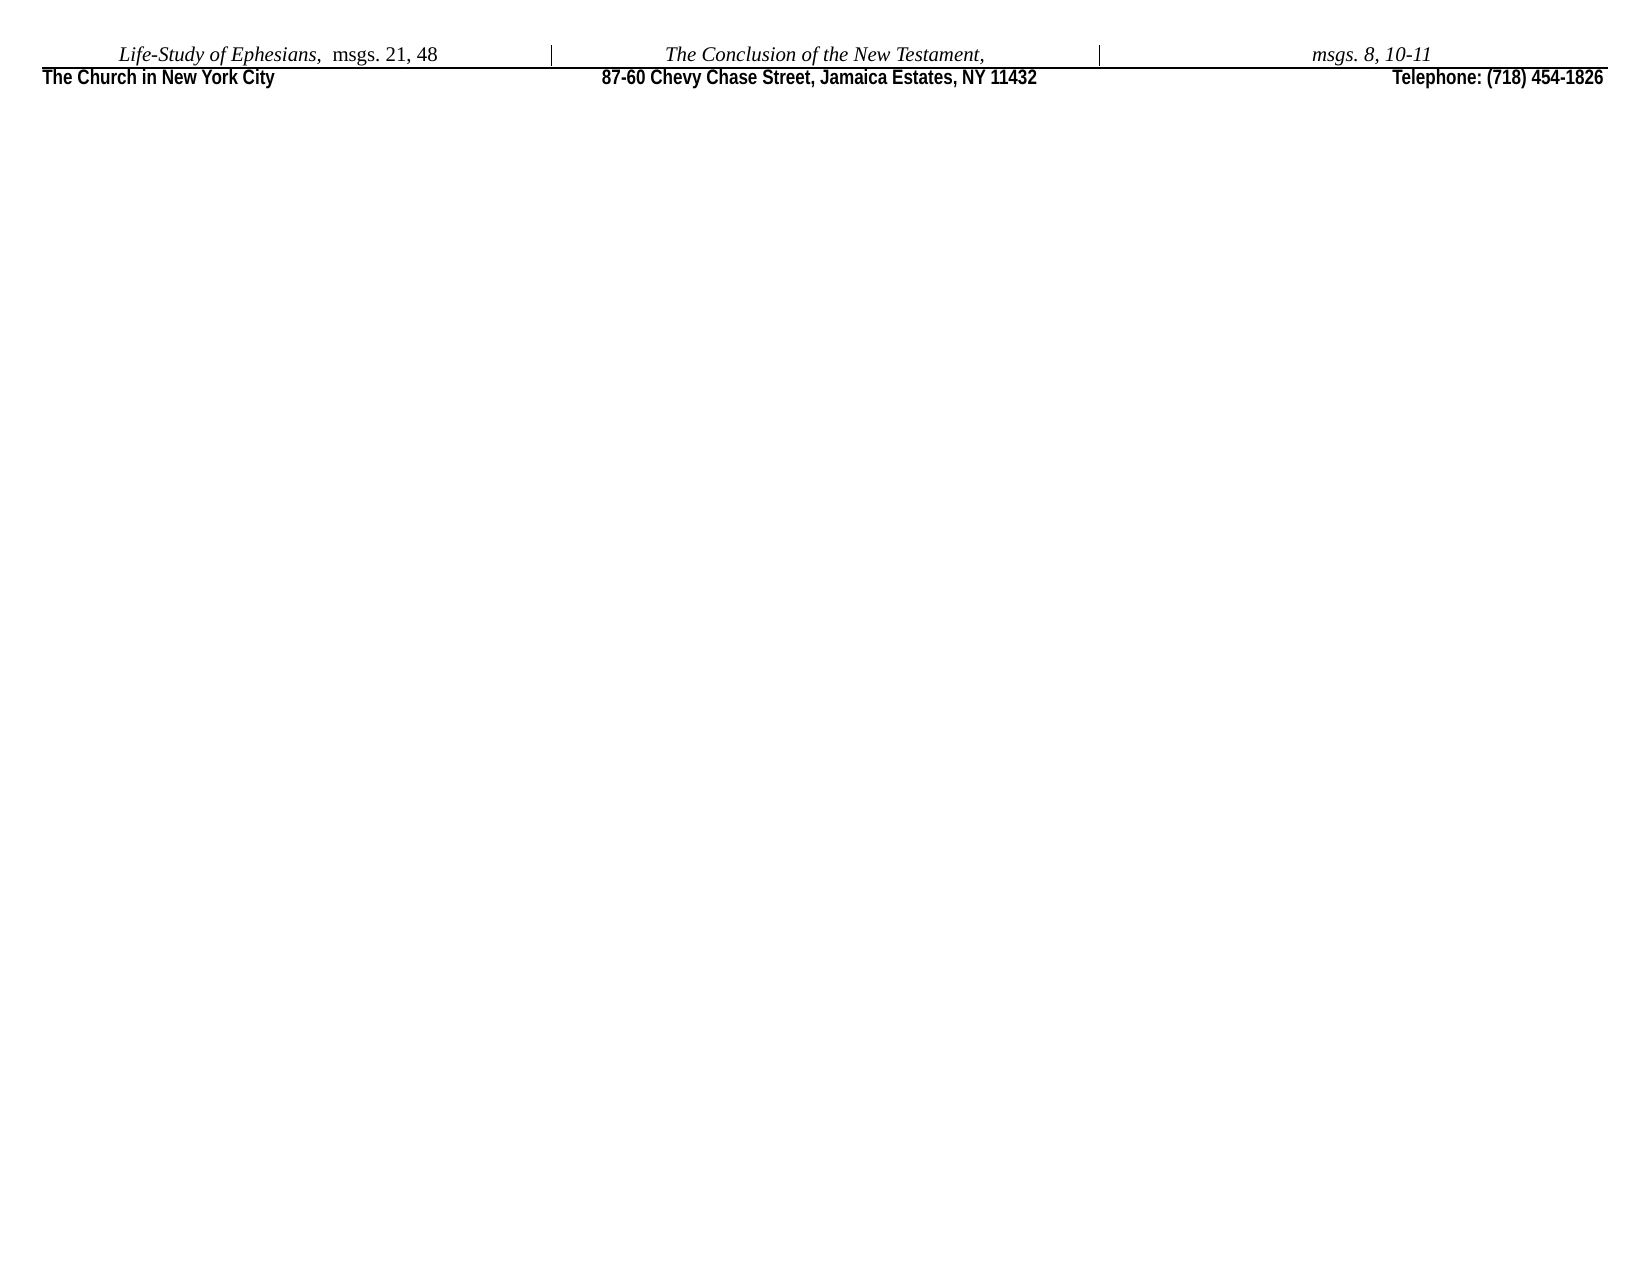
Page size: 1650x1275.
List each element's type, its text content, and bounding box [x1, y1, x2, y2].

text The Conclusion of the New Testament, [588, 45, 1062, 65]
text Life-Study of Ephesians, msgs. 21, 48 [42, 45, 514, 65]
text msgs. 8, 10-11 [1136, 45, 1608, 65]
text The Church in New York City 87-60 Chevy Chase Street, Jamaica Estates, NY 11432 Telephone: (718) 454-1826 [42, 69, 1608, 89]
